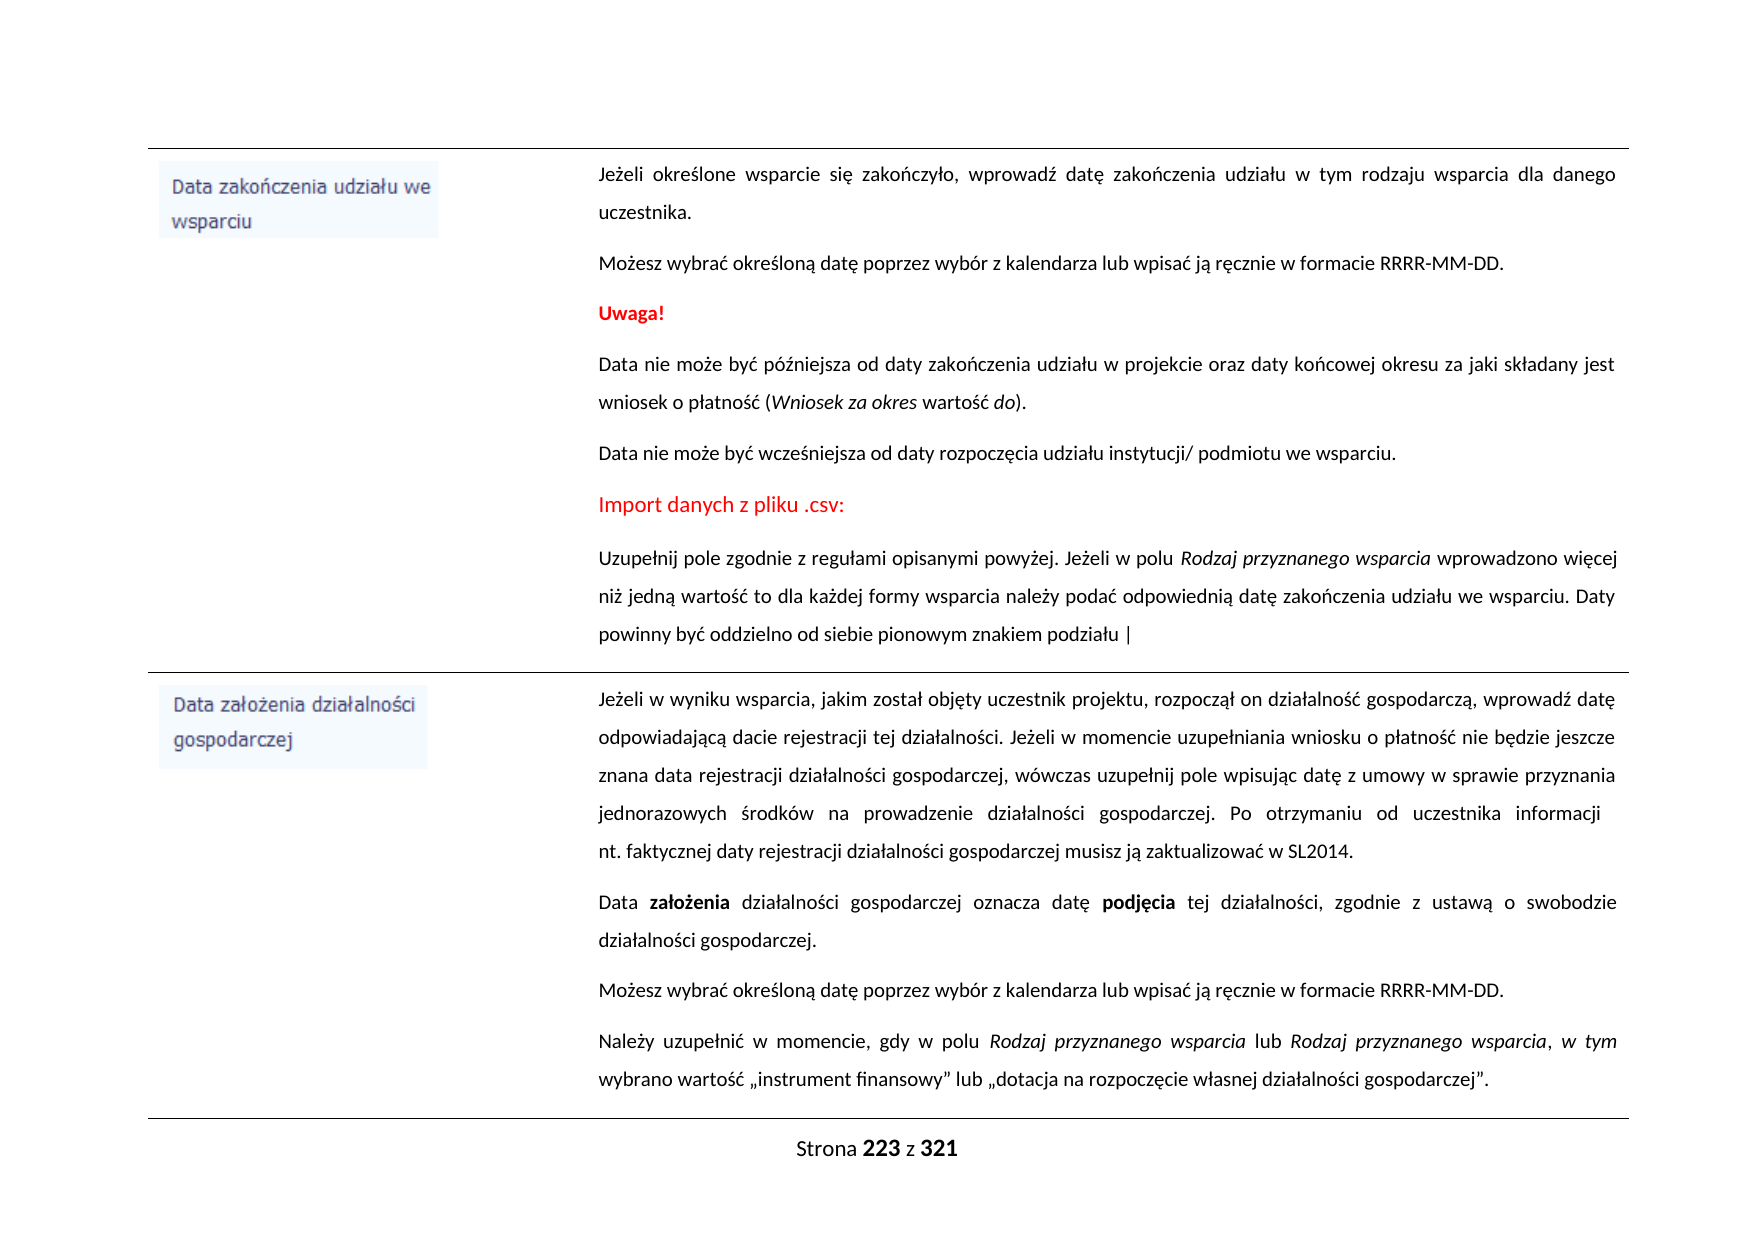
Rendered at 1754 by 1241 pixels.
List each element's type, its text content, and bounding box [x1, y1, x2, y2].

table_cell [587, 673, 1629, 1117]
table_cell [148, 673, 587, 1117]
picture [158, 685, 428, 769]
table_cell [148, 149, 587, 672]
picture [158, 161, 439, 238]
table_cell Jeżeli określone wsparcie się zakończyło, wprowadź datę zakończenia udziału w tym rodzaju wsparcia dla danego uczestnika. Możesz wybrać określoną datę poprzez wybór z kalendarza lub wpisać ją ręcznie w formacie RRRR-MM-DD. Uwaga! Data nie może być późniejsza od daty zakończenia udziału w projekcie oraz daty końcowej okresu za jaki składany jest wniosek o płatność (Wniosek za okres wartość do). Data nie może być wcześniejsza od daty rozpoczęcia udziału instytucji/ podmiotu we wsparciu. Import danych z pliku .csv: Uzupełnij pole zgodnie z regułami opisanymi powyżej. Jeżeli w polu Rodzaj przyznanego wsparcia wprowadzono więcej niż jedną wartość to dla każdej formy wsparcia należy podać odpowiednią datę zakończenia udziału we wsparciu. Daty powinny być oddzielno od siebie pionowym znakiem podziału | [587, 149, 1629, 672]
